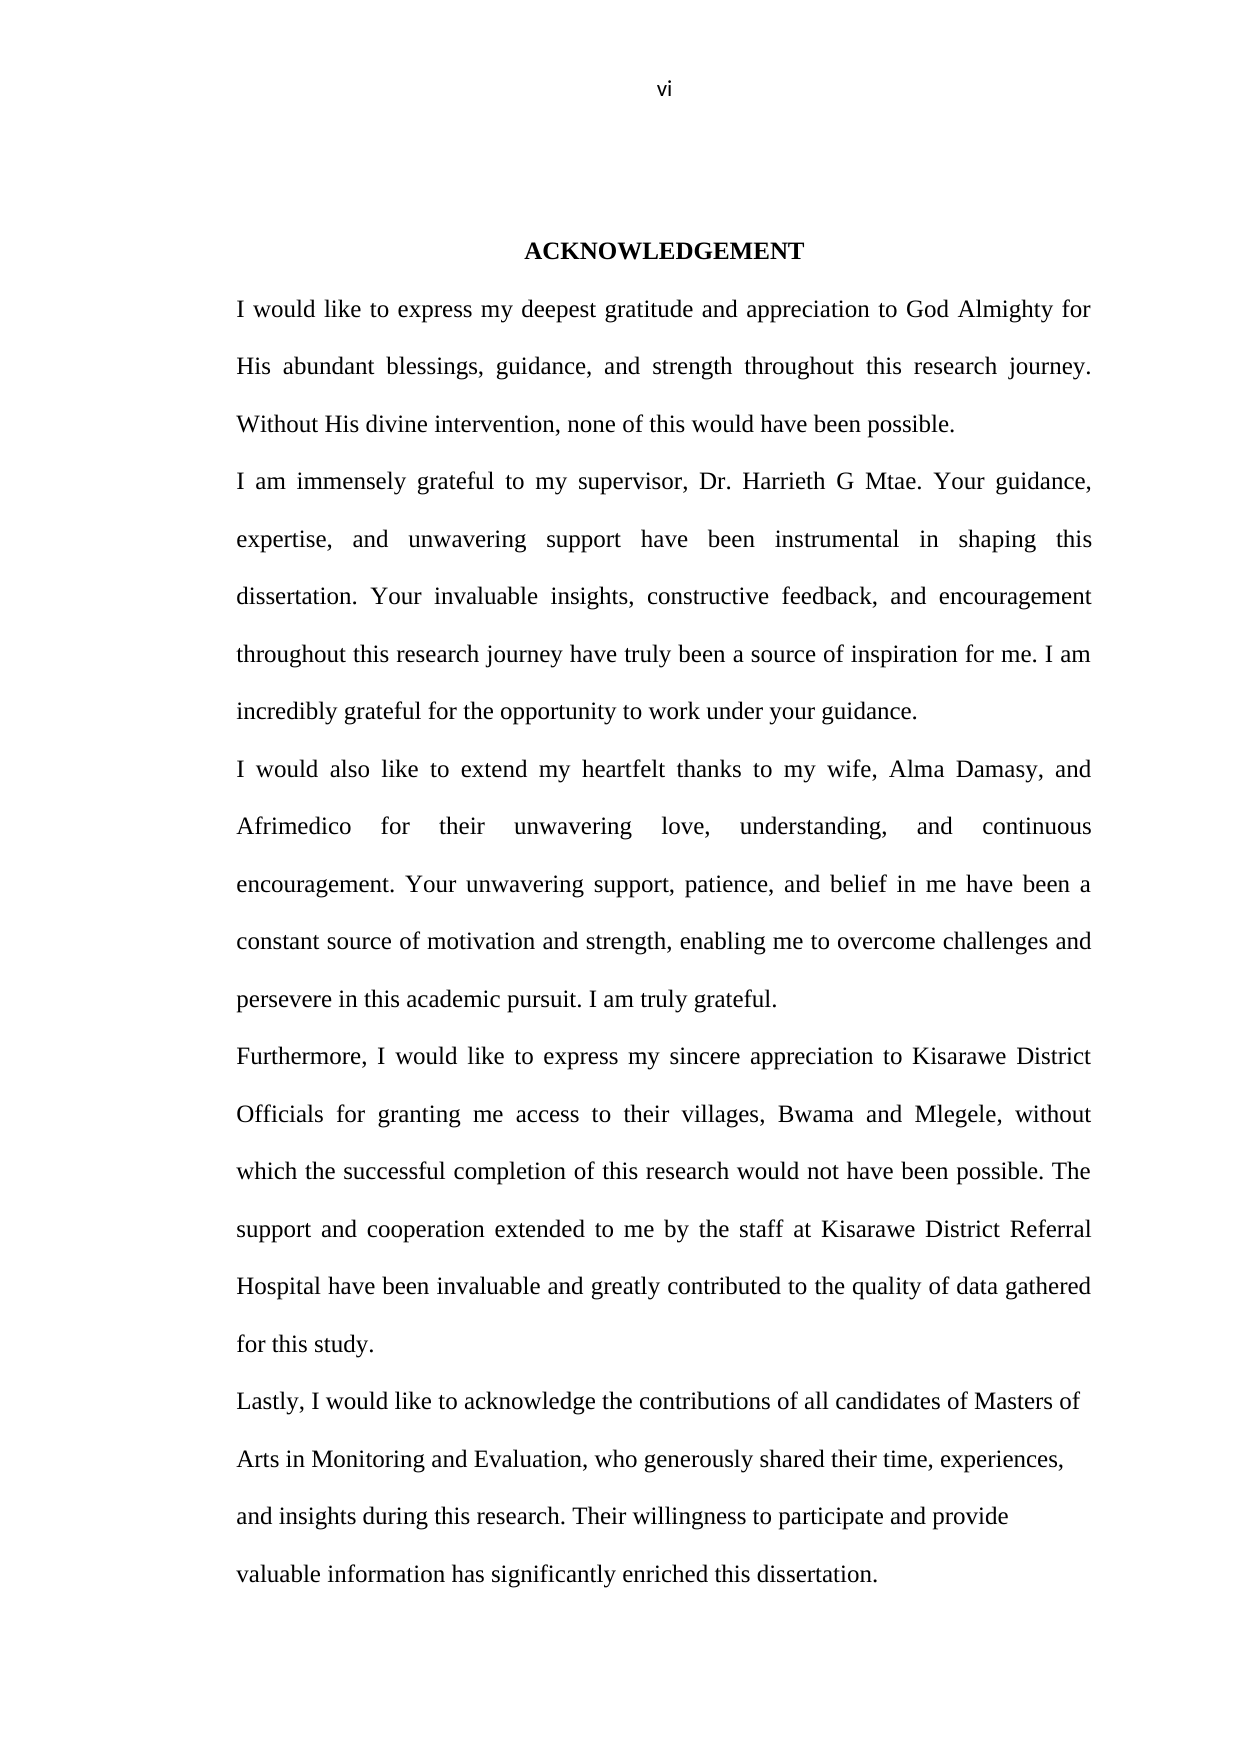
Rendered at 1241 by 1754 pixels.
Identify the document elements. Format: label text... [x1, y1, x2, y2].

text Lastly, I would like to acknowledge the contributions of all candidates of Masters of Arts in Monitoring and Evaluation, who generously shared their time, experiences, and insights during this research. Their willingness to participate and provide valuable information has significantly enriched this dissertation. [236, 1386, 1092, 1587]
text ACKNOWLEDGEMENT [236, 236, 1092, 265]
text I would like to express my deepest gratitude and appreciation to God Almighty for His abundant blessings, guidance, and strength throughout this research journey. Without His divine intervention, none of this would have been possible. [236, 294, 1092, 437]
text I am immensely grateful to my supervisor, Dr. Harrieth G Mtae. Your guidance, expertise, and unwavering support have been instrumental in shaping this dissertation. Your invaluable insights, constructive feedback, and encouragement throughout this research journey have truly been a source of inspiration for me. I am incredibly grateful for the opportunity to work under your guidance. [236, 466, 1092, 725]
text Furthermore, I would like to express my sincere appreciation to Kisarawe District Officials for granting me access to their villages, Bwama and Mlegele, without which the successful completion of this research would not have been possible. The support and cooperation extended to me by the staff at Kisarawe District Referral Hospital have been invaluable and greatly contributed to the quality of data gathered for this study. [236, 1041, 1092, 1357]
text I would also like to extend my heartfelt thanks to my wife, Alma Damasy, and Afrimedico for their unwavering love, understanding, and continuous encouragement. Your unwavering support, patience, and belief in me have been a constant source of motivation and strength, enabling me to overcome challenges and persevere in this academic pursuit. I am truly grateful. [236, 754, 1092, 1012]
